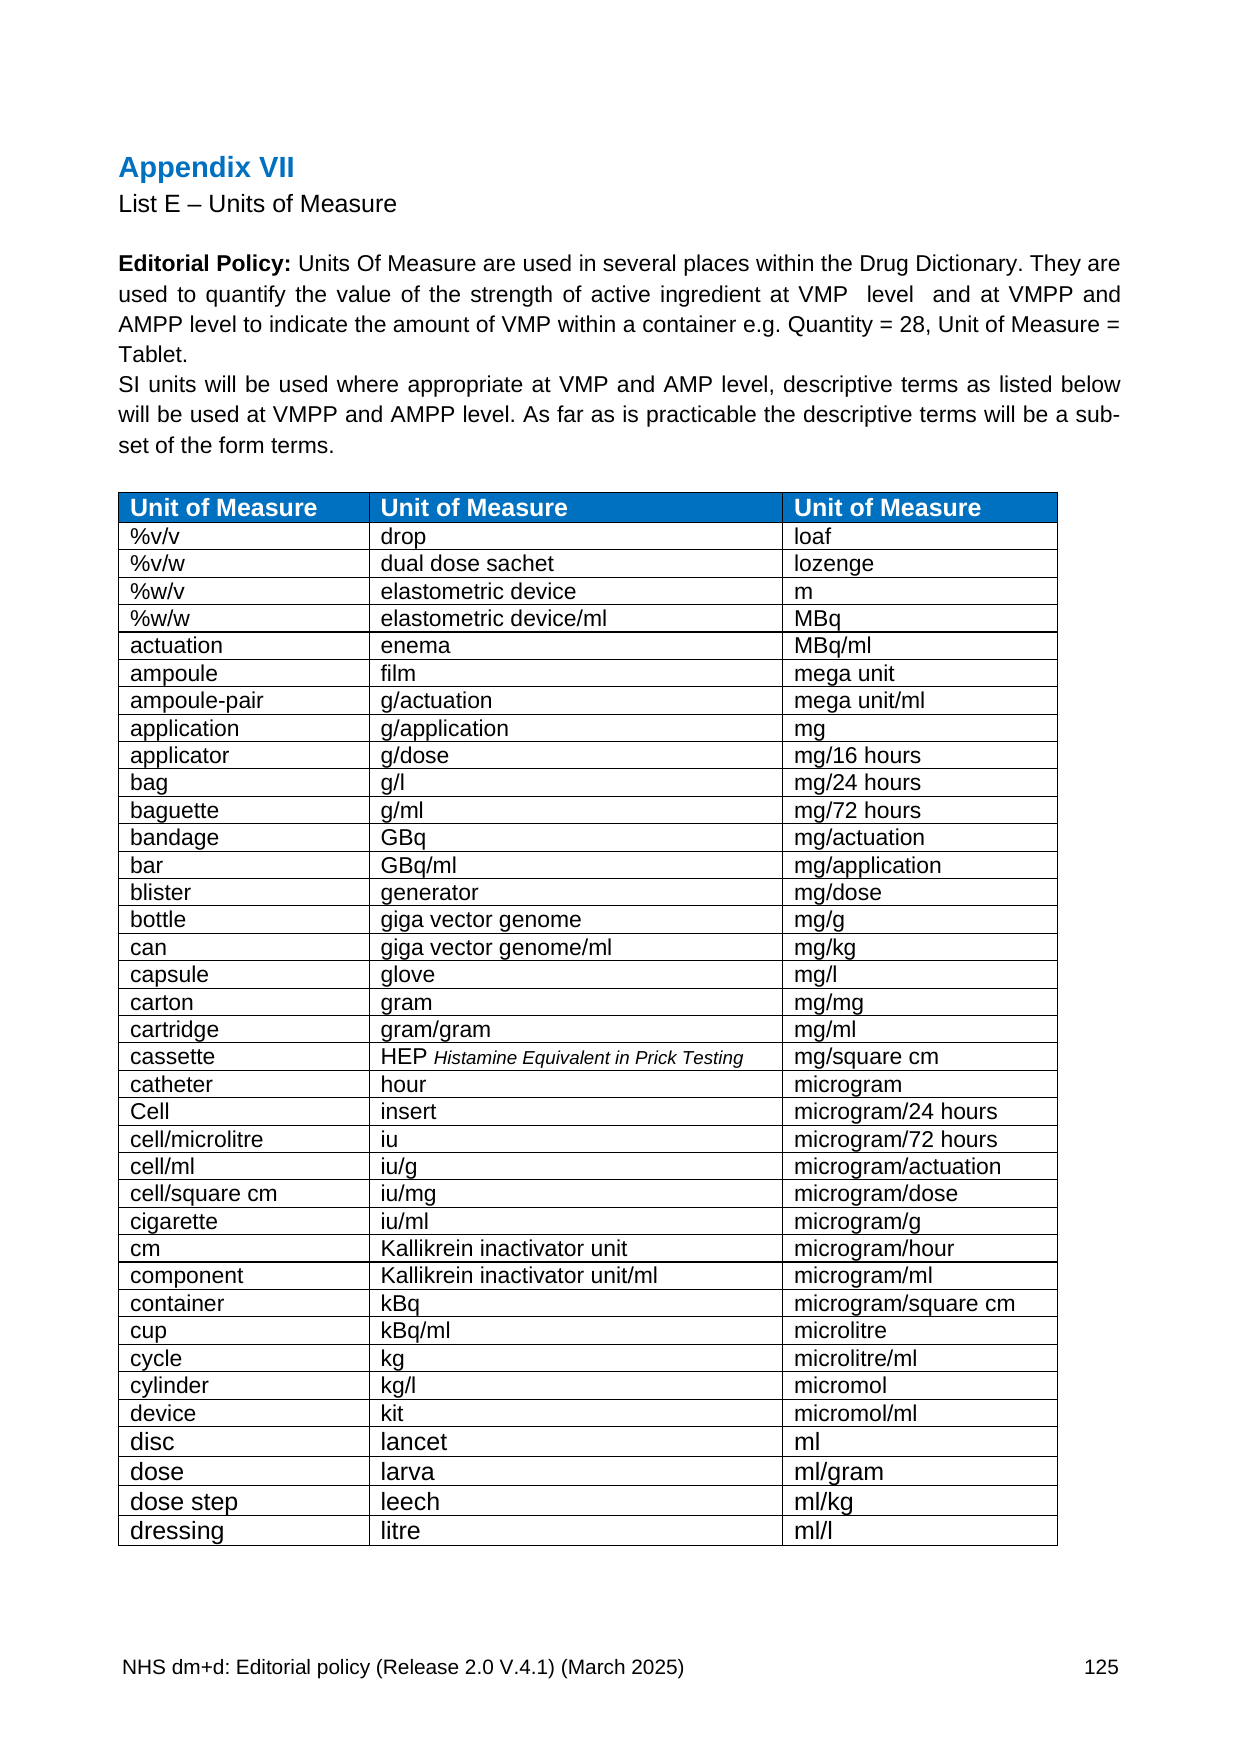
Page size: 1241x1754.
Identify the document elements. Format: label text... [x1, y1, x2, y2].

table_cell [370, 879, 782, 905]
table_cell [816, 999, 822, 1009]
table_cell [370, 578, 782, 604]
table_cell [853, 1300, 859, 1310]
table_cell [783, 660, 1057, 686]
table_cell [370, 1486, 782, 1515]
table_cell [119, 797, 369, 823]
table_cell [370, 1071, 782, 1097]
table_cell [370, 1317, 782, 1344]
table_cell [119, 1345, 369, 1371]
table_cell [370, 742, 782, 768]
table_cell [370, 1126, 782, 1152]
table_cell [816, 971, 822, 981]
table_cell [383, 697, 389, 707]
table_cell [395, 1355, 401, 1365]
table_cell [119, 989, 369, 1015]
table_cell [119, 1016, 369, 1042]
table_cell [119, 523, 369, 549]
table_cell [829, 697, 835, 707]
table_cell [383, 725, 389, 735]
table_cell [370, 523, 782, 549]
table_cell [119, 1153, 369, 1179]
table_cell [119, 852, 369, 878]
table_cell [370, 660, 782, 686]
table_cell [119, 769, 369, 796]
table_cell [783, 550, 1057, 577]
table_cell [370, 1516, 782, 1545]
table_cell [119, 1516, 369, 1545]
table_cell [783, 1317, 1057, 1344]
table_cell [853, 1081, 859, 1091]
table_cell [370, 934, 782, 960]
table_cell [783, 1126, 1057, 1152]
text Editorial Policy: Units Of Measure are used in several places within the Drug Dictionary. They are used to quantify the value of the strength of active ingredient at VMP level and at VMPP and AMPP level to indicate the amount of VMP within a container e.g. Quantity = 28, Unit of Measure = Tablet. [118, 250, 1122, 367]
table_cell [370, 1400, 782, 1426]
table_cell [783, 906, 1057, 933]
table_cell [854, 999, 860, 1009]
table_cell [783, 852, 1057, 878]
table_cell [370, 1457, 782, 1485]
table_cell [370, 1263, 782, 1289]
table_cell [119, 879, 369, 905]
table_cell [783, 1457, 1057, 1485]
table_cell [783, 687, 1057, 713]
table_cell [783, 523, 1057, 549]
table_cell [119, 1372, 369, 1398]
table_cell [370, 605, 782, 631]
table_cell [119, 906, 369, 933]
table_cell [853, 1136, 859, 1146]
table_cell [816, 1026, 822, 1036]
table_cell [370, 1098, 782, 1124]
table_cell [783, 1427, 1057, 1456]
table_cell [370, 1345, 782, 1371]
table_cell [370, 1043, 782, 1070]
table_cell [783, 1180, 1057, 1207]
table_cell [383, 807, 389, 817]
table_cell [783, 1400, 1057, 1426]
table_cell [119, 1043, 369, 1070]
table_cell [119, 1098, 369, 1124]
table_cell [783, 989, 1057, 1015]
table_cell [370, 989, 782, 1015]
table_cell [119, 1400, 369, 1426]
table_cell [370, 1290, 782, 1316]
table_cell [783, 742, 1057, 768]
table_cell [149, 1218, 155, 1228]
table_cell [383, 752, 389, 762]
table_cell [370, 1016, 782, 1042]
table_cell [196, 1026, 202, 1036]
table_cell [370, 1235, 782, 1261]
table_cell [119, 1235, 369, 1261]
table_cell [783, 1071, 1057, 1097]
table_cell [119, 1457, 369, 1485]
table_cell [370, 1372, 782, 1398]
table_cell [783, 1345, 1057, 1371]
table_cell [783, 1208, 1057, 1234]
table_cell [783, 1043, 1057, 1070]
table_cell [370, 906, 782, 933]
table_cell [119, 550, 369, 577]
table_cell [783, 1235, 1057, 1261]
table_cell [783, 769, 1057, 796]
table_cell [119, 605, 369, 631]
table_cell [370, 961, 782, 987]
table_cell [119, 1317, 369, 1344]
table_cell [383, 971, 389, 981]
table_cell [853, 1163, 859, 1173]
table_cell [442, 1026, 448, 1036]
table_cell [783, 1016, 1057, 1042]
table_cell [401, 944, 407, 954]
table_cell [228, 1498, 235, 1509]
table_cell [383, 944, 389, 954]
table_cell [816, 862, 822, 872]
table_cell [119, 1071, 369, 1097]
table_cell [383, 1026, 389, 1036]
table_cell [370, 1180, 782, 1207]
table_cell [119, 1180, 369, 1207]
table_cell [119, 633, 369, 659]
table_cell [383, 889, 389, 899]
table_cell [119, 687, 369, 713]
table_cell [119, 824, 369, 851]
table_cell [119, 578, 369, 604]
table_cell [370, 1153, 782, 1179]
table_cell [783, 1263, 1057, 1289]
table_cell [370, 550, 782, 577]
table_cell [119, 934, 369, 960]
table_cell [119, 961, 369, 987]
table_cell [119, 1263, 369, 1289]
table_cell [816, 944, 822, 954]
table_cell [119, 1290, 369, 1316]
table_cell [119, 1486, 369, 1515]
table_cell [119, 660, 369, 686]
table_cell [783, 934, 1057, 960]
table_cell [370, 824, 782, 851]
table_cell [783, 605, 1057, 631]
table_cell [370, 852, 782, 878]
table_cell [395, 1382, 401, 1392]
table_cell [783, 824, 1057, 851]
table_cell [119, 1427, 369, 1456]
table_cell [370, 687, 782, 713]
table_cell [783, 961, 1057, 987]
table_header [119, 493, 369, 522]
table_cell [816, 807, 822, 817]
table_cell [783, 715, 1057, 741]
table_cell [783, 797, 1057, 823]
subtitle List E – Units of Measure [118, 188, 1122, 217]
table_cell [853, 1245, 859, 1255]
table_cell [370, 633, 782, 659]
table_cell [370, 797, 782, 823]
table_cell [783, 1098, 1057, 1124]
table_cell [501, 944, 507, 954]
text SI units will be used where appropriate at VMP and AMP level, descriptive terms as listed below will be used at VMPP and AMPP level. As far as is practicable the descriptive terms will be a sub-set of the form terms. [118, 371, 1122, 458]
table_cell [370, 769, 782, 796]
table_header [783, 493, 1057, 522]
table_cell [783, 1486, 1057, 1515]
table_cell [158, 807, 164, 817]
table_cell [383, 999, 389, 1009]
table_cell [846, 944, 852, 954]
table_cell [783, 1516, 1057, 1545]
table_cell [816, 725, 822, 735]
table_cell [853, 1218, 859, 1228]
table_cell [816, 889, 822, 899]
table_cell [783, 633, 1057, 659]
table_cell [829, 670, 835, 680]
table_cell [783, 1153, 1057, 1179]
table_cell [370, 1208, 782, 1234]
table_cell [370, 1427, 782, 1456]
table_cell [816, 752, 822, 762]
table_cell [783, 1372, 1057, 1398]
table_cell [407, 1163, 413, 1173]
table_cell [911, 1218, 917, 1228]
subtitle Appendix [118, 150, 1122, 183]
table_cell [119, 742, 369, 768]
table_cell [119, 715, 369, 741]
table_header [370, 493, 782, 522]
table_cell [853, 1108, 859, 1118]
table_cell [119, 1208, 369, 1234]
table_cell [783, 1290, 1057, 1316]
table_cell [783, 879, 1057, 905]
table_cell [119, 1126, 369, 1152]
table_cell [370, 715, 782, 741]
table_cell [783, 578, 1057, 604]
